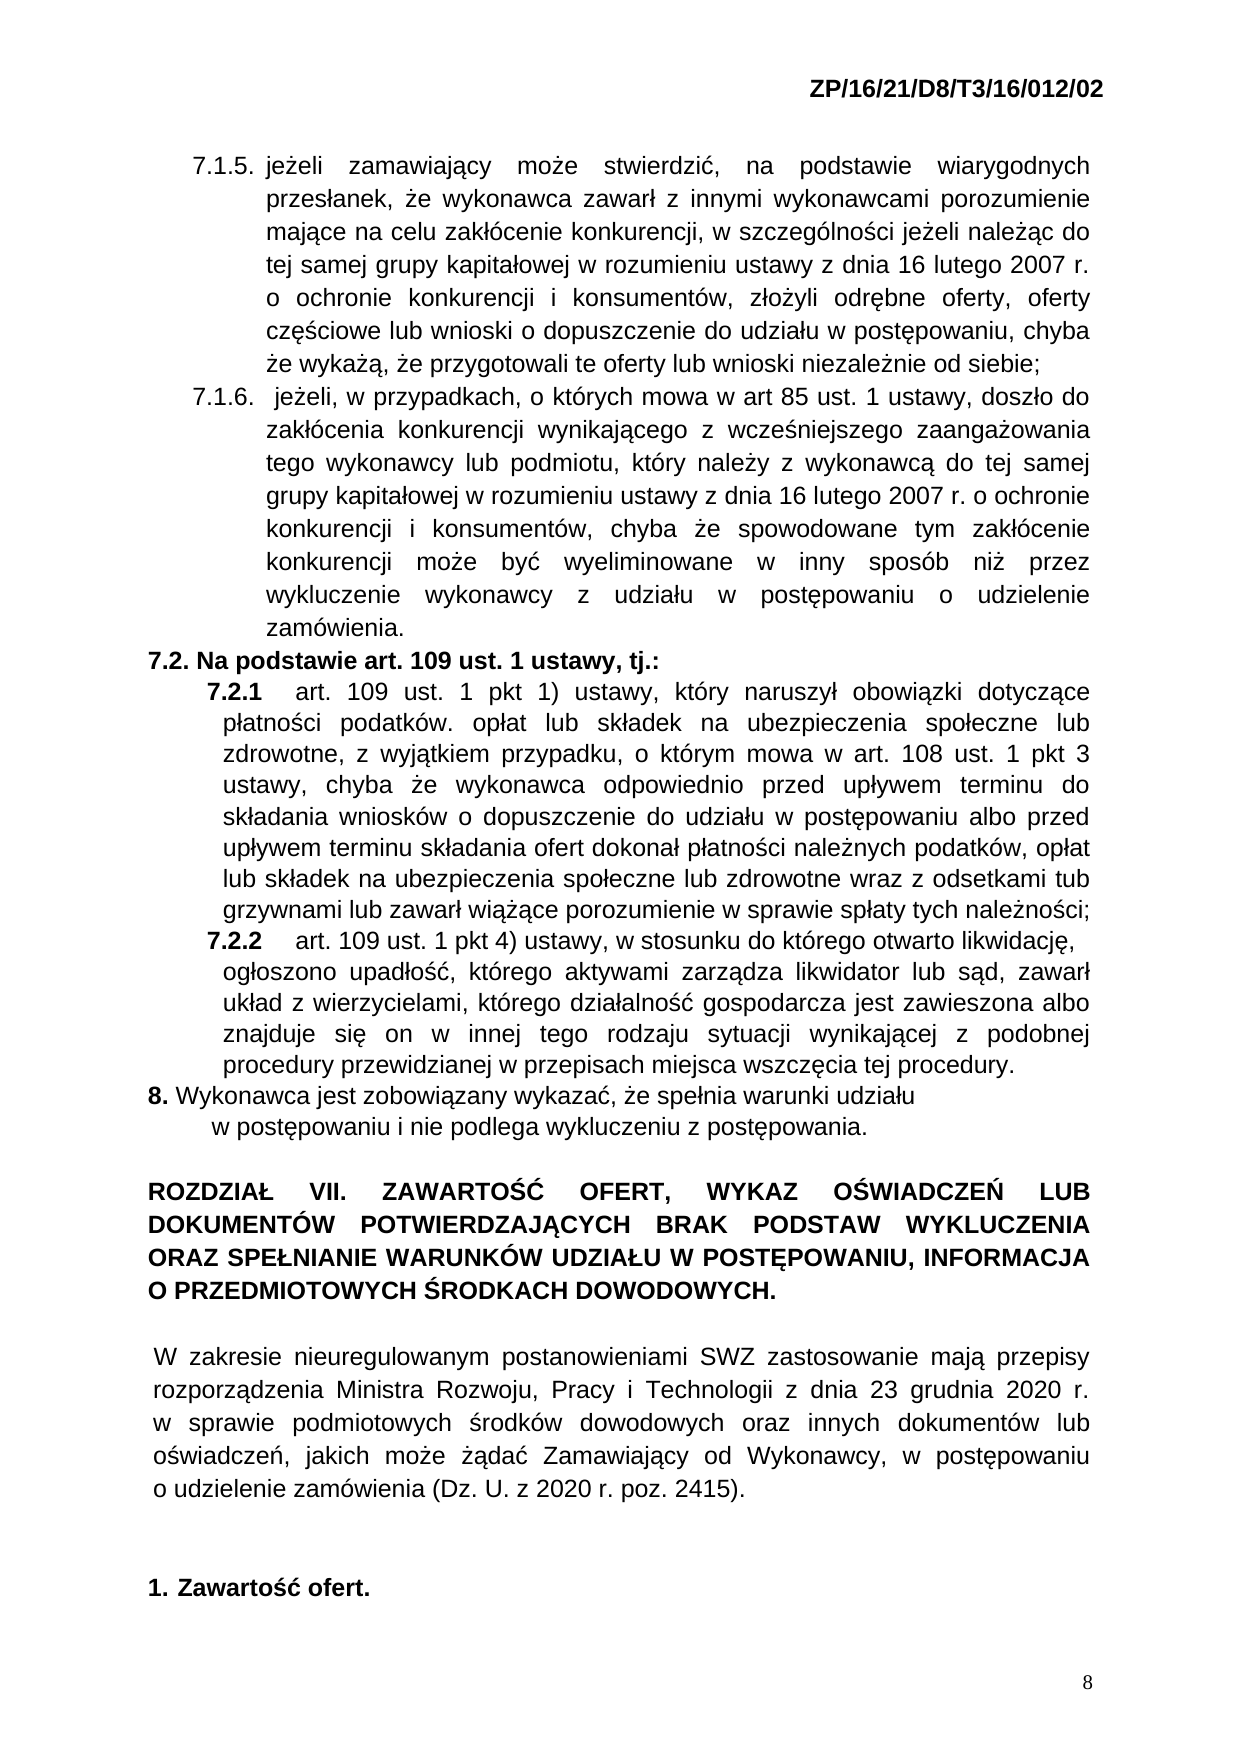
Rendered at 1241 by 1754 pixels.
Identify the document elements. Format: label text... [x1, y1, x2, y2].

list w postępowaniu i nie podlega wykluczeniu z postępowania. [211, 1112, 1091, 1141]
list art. 109 ust. 1 pkt 1) ustawy, który naruszył obowiązki dotyczące płatności podatków. opłat lub składek na ubezpieczenia społeczne lub zdrowotne, z wyjątkiem przypadku, o którym mowa w art. 108 ust. 1 pkt 3 ustawy, chyba że wykonawca odpowiednio przed upływem terminu do składania wniosków o dopuszczenie do udziału w postępowaniu albo przed upływem terminu składania ofert dokonał płatności należnych podatków, opłat lub składek na ubezpieczenia społeczne lub zdrowotne wraz z odsetkami tub grzywnami lub zawarł wiążące porozumienie w sprawie spłaty tych należności; [207, 677, 1091, 923]
list Zawartość ofert. [148, 1573, 1091, 1602]
list art. 109 ust. 1 pkt 4) ustawy, w stosunku do którego otwarto likwidację, [207, 926, 1091, 954]
text 7.2. Na podstawie art. 109 ust. 1 ustawy, tj.: [148, 646, 1091, 675]
text W zakresie nieuregulowanym postanowieniami SWZ zastosowanie mają przepisy rozporządzenia Ministra Rozwoju, Pracy i Technologii z dnia 23 grudnia 2020 r. w sprawie podmiotowych środków dowodowych oraz innych dokumentów lub oświadczeń, jakich może żądać Zamawiający od Wykonawcy, w postępowaniu o udzielenie zamówienia (Dz. U. z 2020 r. poz. 2415). [153, 1342, 1091, 1503]
list ogłoszono upadłość, którego aktywami zarządza likwidator lub sąd, zawarł układ z wierzycielami, którego działalność gospodarcza jest zawieszona albo znajduje się on w innej tego rodzaju sytuacji wynikającej z podobnej procedury przewidzianej w przepisach miejsca wszczęcia tej procedury. [223, 957, 1091, 1079]
list jeżeli, w przypadkach, o których mowa w art 85 ust. 1 ustawy, doszło do zakłócenia konkurencji wynikającego z wcześniejszego zaangażowania tego wykonawcy lub podmiotu, który należy z wykonawcą do tej samej grupy kapitałowej w rozumieniu ustawy z dnia 16 lutego 2007 r. o ochronie konkurencji i konsumentów, chyba że spowodowane tym zakłócenie konkurencji może być wyeliminowane w inny sposób niż przez wykluczenie wykonawcy z udziału w postępowaniu o udzielenie zamówienia. [192, 382, 1091, 642]
text ROZDZIAŁ VII. ZAWARTOŚĆ OFERT, WYKAZ OŚWIADCZEŃ LUB DOKUMENTÓW POTWIERDZAJĄCYCH BRAK PODSTAW WYKLUCZENIA ORAZ SPEŁNIANIE WARUNKÓW UDZIAŁU W POSTĘPOWANIU, INFORMACJA O PRZEDMIOTOWYCH ŚRODKACH DOWODOWYCH. [148, 1177, 1091, 1304]
list 8. Wykonawca jest zobowiązany wykazać, że spełnia warunki udziału [148, 1081, 1091, 1110]
list jeżeli zamawiający może stwierdzić, na podstawie wiarygodnych przesłanek, że wykonawca zawarł z innymi wykonawcami porozumienie mające na celu zakłócenie konkurencji, w szczególności jeżeli należąc do tej samej grupy kapitałowej w rozumieniu ustawy z dnia 16 lutego 2007 r. o ochronie konkurencji i konsumentów, złożyli odrębne oferty, oferty częściowe lub wnioski o dopuszczenie do udziału w postępowaniu, chyba że wykażą, że przygotowali te oferty lub wnioski niezależnie od siebie; [192, 151, 1091, 377]
